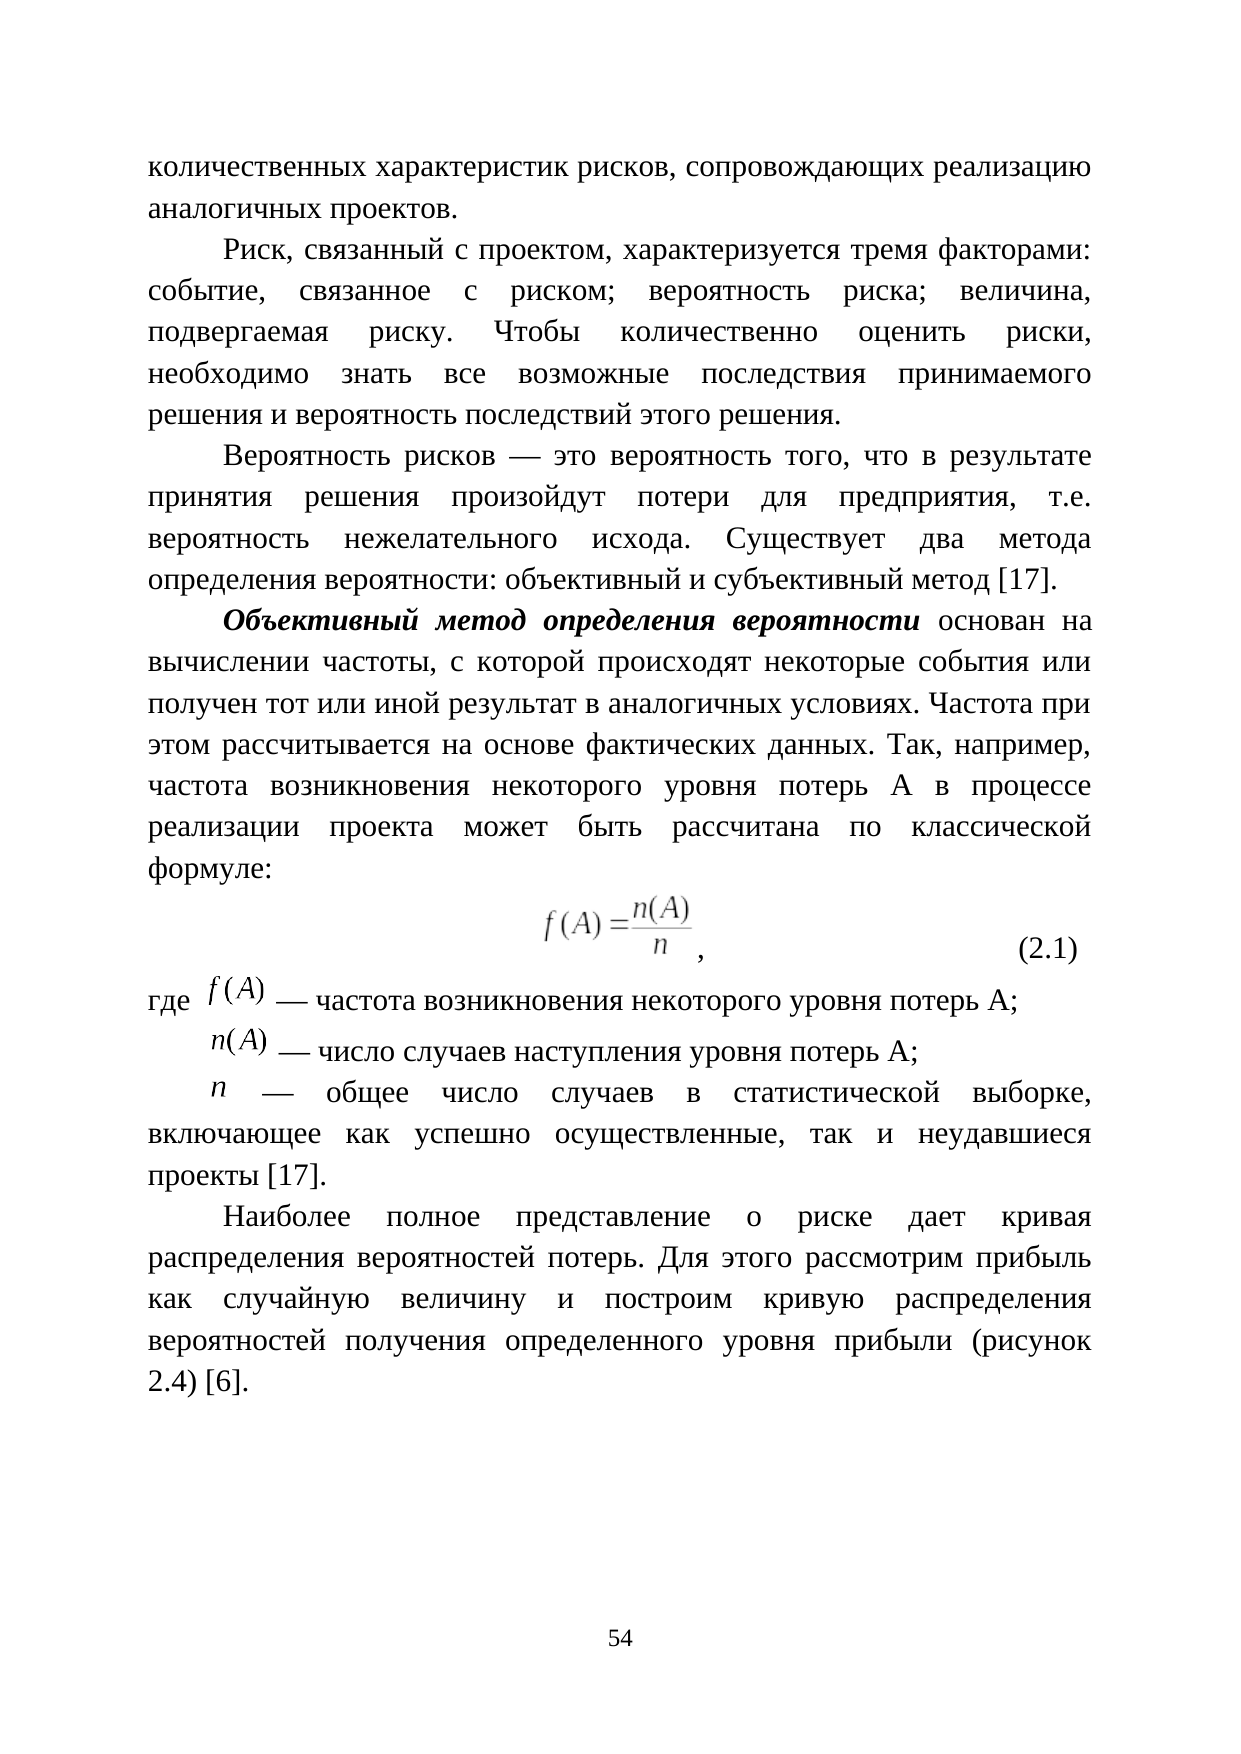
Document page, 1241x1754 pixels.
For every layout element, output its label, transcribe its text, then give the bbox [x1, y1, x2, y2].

text Наиболее полное представление о риске дает кривая распределения вероятностей потерь. Для этого рассмотрим прибыль как случайную величину и построим кривую распределения вероятностей получения определенного уровня прибыли (рисунок 2.4) [6]. [148, 1197, 1092, 1398]
text где — частота возникновения некоторого уровня потерь А; [148, 971, 1092, 1017]
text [148, 148, 1092, 225]
text Риск, связанный с проектом, характеризуется тремя факторами: событие, связанное с риском; вероятность риска; величина, подвергаемая риску. Чтобы количественно оценить риски, необходимо знать все возможные последствия принимаемого решения и вероятность последствий этого решения. [148, 230, 1092, 431]
text , (2.1) [148, 890, 1092, 966]
text — число случаев наступления уровня потерь А; [148, 1022, 1092, 1068]
text — общее число случаев в статистической выборке, включающее как успешно осуществленные, так и неудавшиеся проекты [17]. [148, 1073, 1092, 1192]
text Вероятность рисков — это вероятность того, что в результате принятия решения произойдут потери для предприятия, т.е. вероятность нежелательного исхода. Существует два метода определения вероятности: объективный и субъективный метод [17]. [148, 436, 1092, 596]
text Объективный метод определения вероятности основан на вычислении частоты, с которой происходят некоторые события или получен тот или иной результат в аналогичных условиях. Частота при этом рассчитывается на основе фактических данных. Так, например, частота возникновения некоторого уровня потерь А в процессе реализации проекта может быть рассчитана по классической формуле: [148, 601, 1092, 885]
